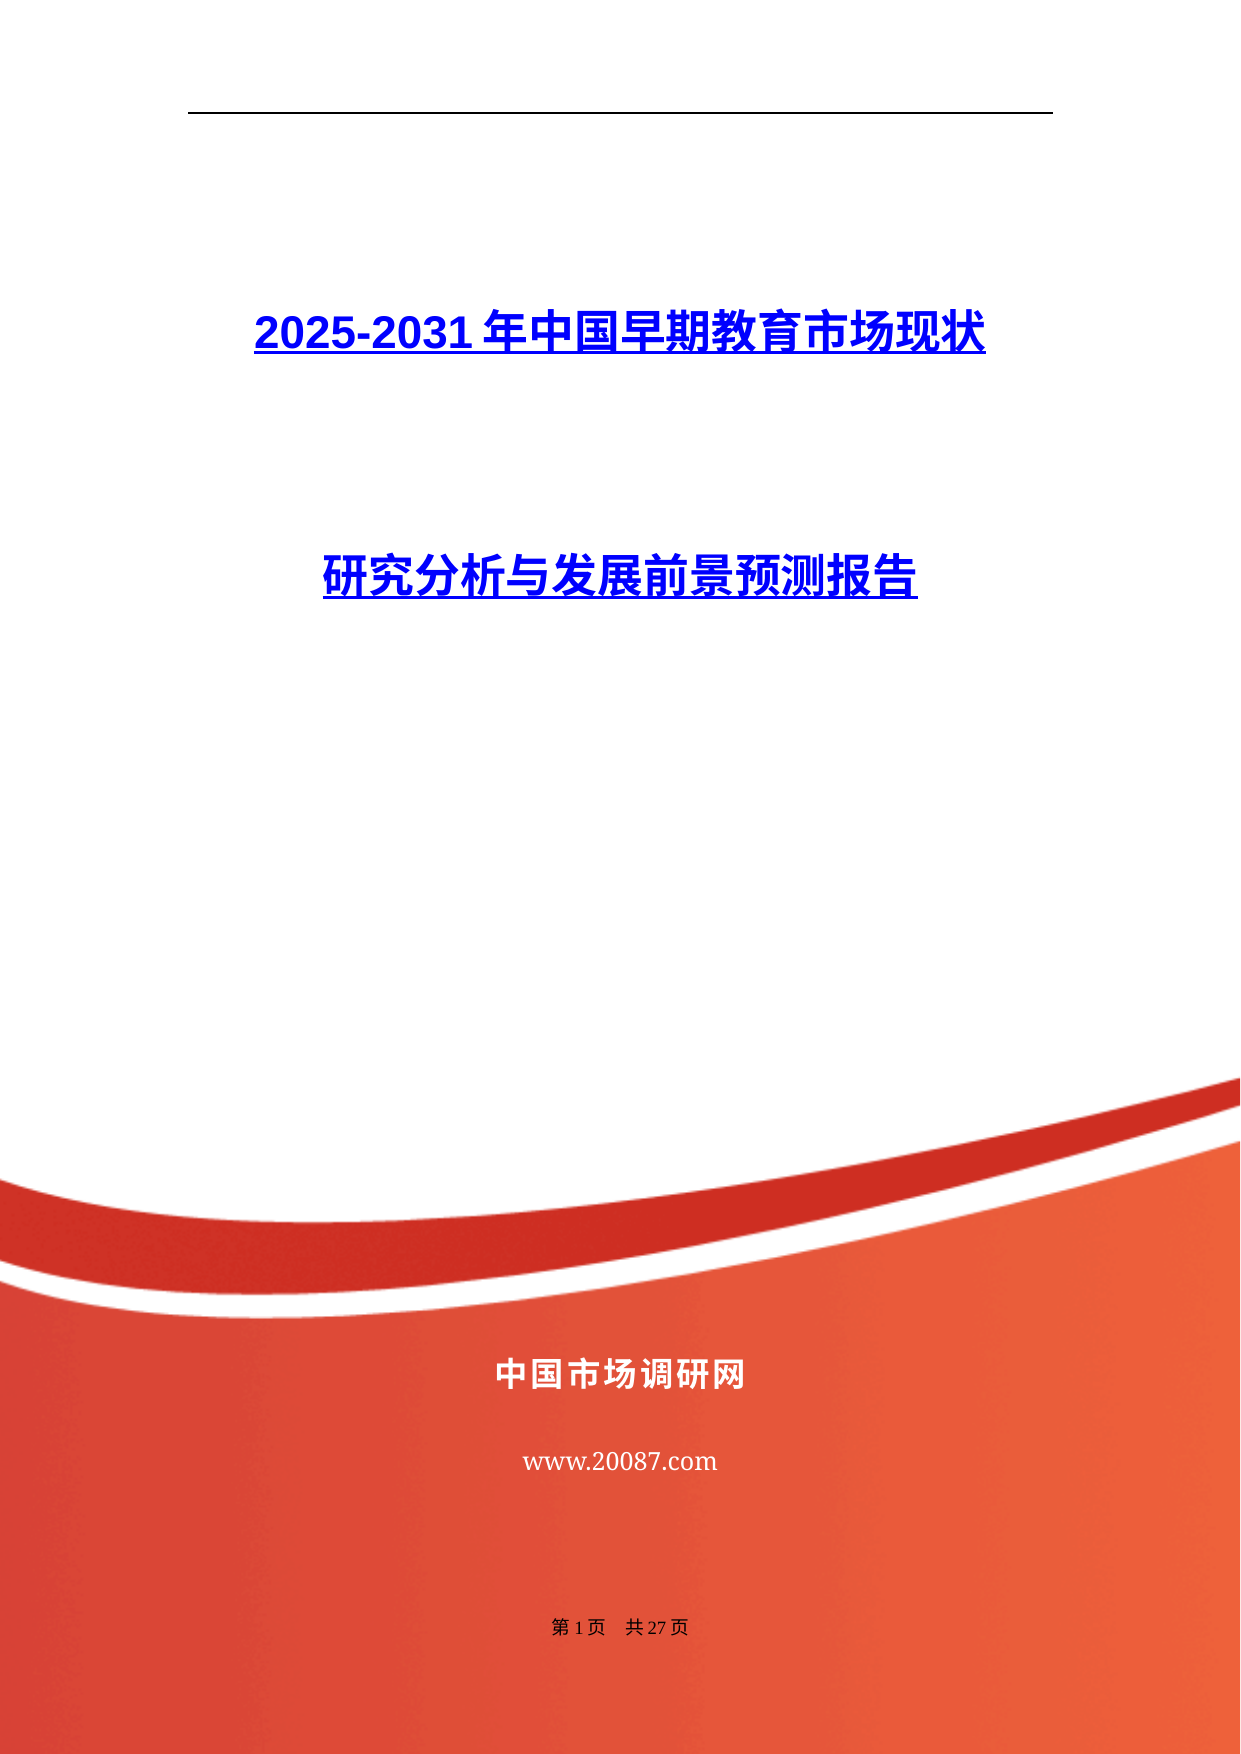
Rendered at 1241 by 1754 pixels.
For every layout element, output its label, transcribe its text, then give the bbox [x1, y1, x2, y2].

picture [0, 1006, 1241, 1754]
text www.20087.com [187, 1428, 1053, 1493]
table_header 2025-2031年中国早期教育市场现状研究分析与发展前景预测报告 [188, 207, 1053, 773]
subtitle 中国市场调研网 [187, 1339, 1053, 1404]
